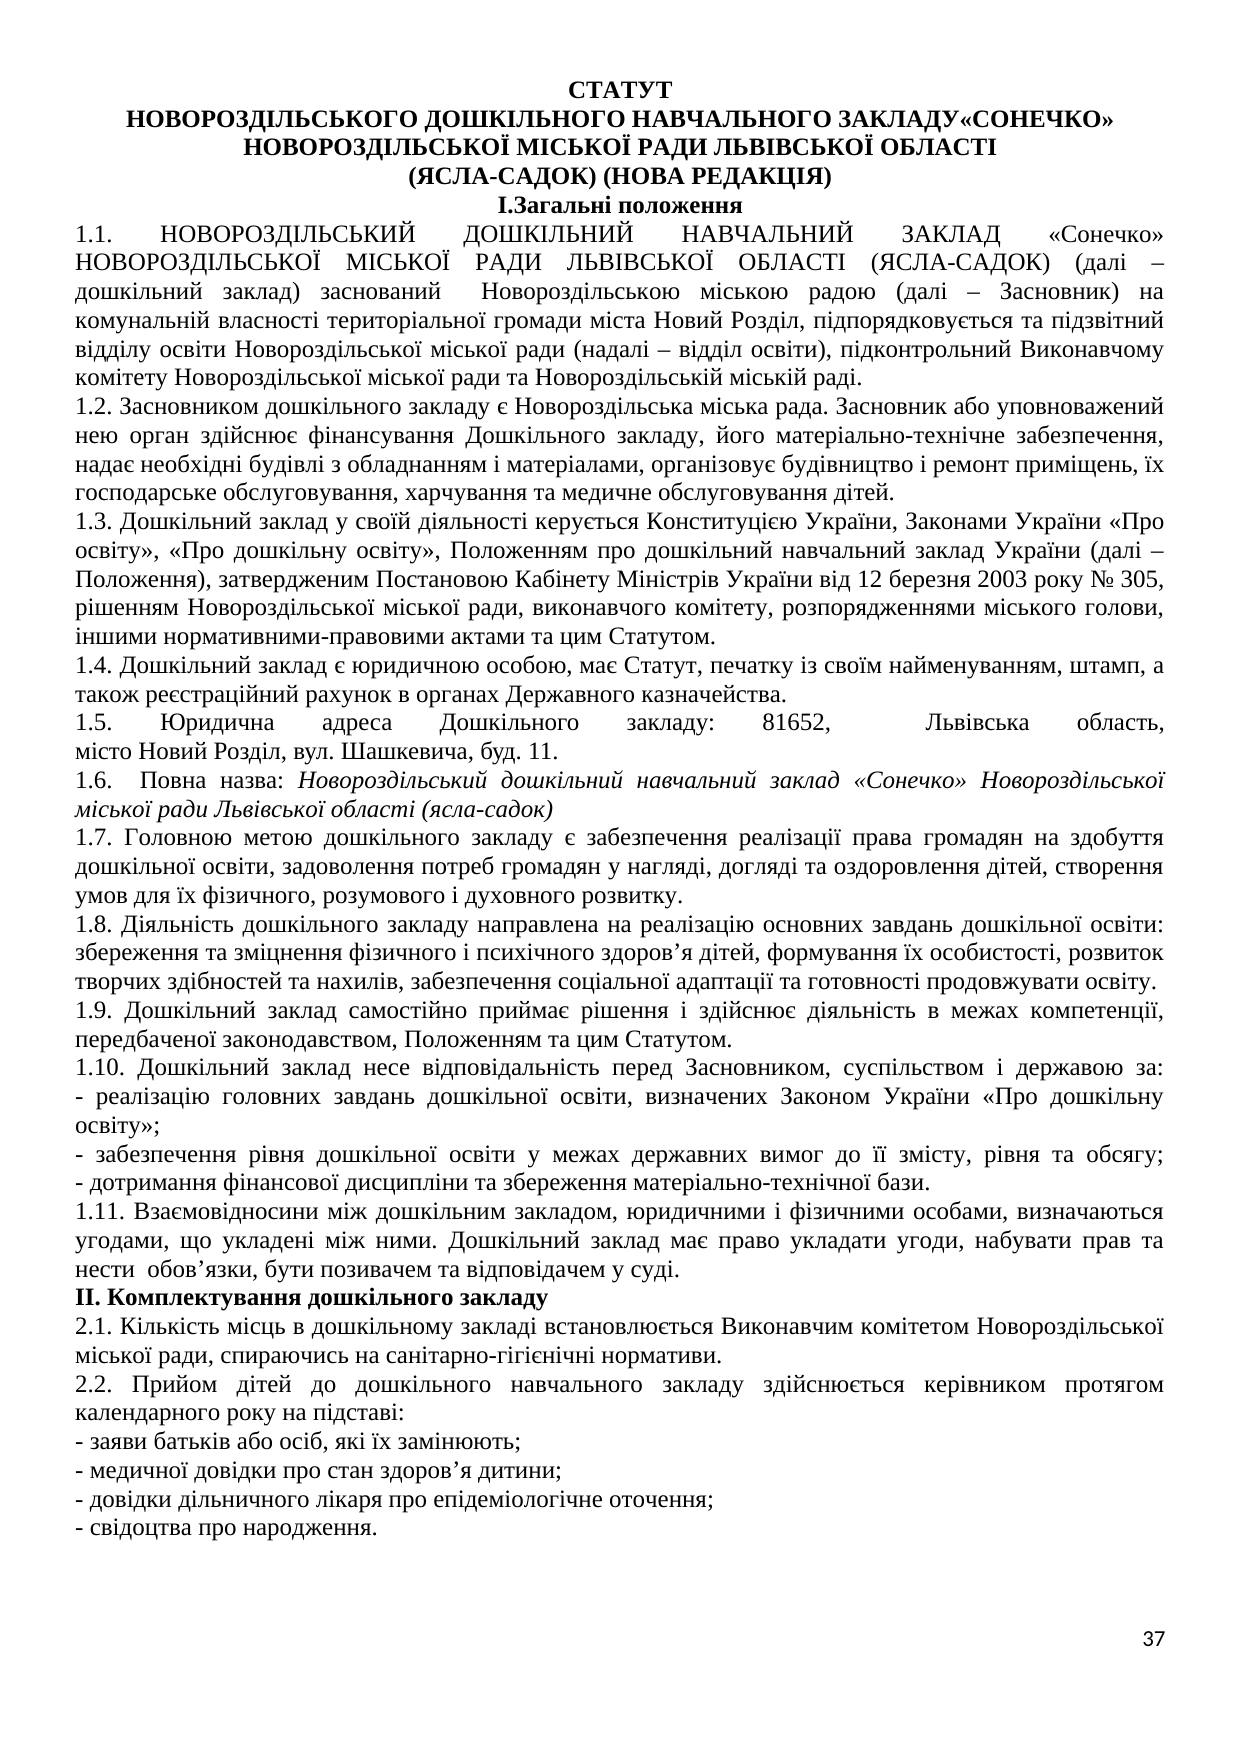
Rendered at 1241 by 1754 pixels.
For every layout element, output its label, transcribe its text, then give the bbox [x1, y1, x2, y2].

text 2.2. Прийом дітей до дошкільного навчального закладу здійснюється керівником протягом календарного року на підставі: [75, 1369, 1165, 1426]
text - свідоцтва про народження. [75, 1512, 1165, 1541]
text 1.2. Засновником дошкільного закладу є Новороздільська міська рада. Засновник або уповноважений нею орган здійснює фінансування Дошкільного закладу, його матеріально-технічне забезпечення, надає необхідні будівлі з обладнанням і матеріалами, організовує будівництво і ремонт приміщень, їх господарське обслуговування, харчування та медичне обслуговування дітей. [75, 391, 1165, 506]
text 1.9. Дошкільний заклад самостійно приймає рішення і здійснює діяльність в межах компетенції, передбаченої законодавством, Положенням та цим Статутом. [75, 995, 1165, 1052]
text 1.10. Дошкільний заклад несе відповідальність перед Засновником, суспільством і державою за: - реалізацію головних завдань дошкільної освіти, визначених Законом України «Про дошкільну освіту»; [75, 1052, 1165, 1139]
text - довідки дільничного лікаря про епідеміологічне оточення; [75, 1484, 1165, 1512]
text 1.11. Взаємовідносини між дошкільним закладом, юридичними і фізичними особами, визначаються угодами, що укладені між ними. Дошкільний заклад має право укладати угоди, набувати прав та нести обов’язки, бути позивачем та відповідачем у суді. [75, 1196, 1165, 1282]
text 1.1. НОВОРОЗДІЛЬСЬКИЙ ДОШКІЛЬНИЙ НАВЧАЛЬНИЙ ЗАКЛАД «Сонечко» НОВОРОЗДІЛЬСЬКОЇ МІСЬКОЇ РАДИ ЛЬВІВСЬКОЇ ОБЛАСТІ (ЯСЛА-САДОК) (далі – дошкільний заклад) заснований Новороздільською міською радою (далі – Засновник) на комунальній власності територіальної громади міста Новий Розділ, підпорядковується та підзвітний відділу освіти Новороздільської міської ради (надалі – відділ освіти), підконтрольний Виконавчому комітету Новороздільської міської ради та Новороздільській міській раді. [75, 219, 1165, 391]
text 1.3. Дошкільний заклад у своїй діяльності керується Конституцією України, Законами України «Про освіту», «Про дошкільну освіту», Положенням про дошкільний навчальний заклад України (далі – Положення), затвердженим Постановою Кабінету Міністрів України від 12 березня 2003 року № 305, рішенням Новороздільської міської ради, виконавчого комітету, розпорядженнями міського голови, іншими нормативними-правовими актами та цим Статутом. [75, 506, 1165, 650]
text 1.8. Діяльність дошкільного закладу направлена на реалізацію основних завдань дошкільної освіти: збереження та зміцнення фізичного і психічного здоров’я дітей, формування їх особистості, розвиток творчих здібностей та нахилів, забезпечення соціальної адаптації та готовності продовжувати освіту. [75, 909, 1165, 995]
text ІІ. Комплектування дошкільного закладу [75, 1282, 1165, 1311]
text 1.6. Повна назва: Новороздільський дошкільний навчальний заклад «Сонечко» Новороздільської міської ради Львівської області (ясла-садок) [75, 765, 1165, 822]
text СТАТУТ НОВОРОЗДІЛЬСЬКОГО ДОШКІЛЬНОГО НАВЧАЛЬНОГО ЗАКЛАДУ«СОНЕЧКО» НОВОРОЗДІЛЬСЬКОЇ МІСЬКОЇ РАДИ ЛЬВІВСЬКОЇ ОБЛАСТІ (ЯСЛА-САДОК) (НОВА РЕДАКЦІЯ) І.Загальні положення [75, 75, 1165, 219]
text 1.7. Головною метою дошкільного закладу є забезпечення реалізації права громадян на здобуття дошкільної освіти, задоволення потреб громадян у нагляді, догляді та оздоровлення дітей, створення умов для їх фізичного, розумового і духовного розвитку. [75, 822, 1165, 909]
text 1.5. Юридична адреса Дошкільного закладу: 81652, Львівська область, місто Новий Розділ, вул. Шашкевича, буд. 11. [75, 707, 1165, 765]
text 1.4. Дошкільний заклад є юридичною особою, має Статут, печатку із своїм найменуванням, штамп, а також реєстраційний рахунок в органах Державного казначейства. [75, 650, 1165, 707]
text - забезпечення рівня дошкільної освіти у межах державних вимог до її змісту, рівня та обсягу; - дотримання фінансової дисципліни та збереження матеріально-технічної бази. [75, 1139, 1165, 1196]
text - заяви батьків або осіб, які їх замінюють; [75, 1426, 1165, 1455]
text 2.1. Кількість місць в дошкільному закладі встановлюється Виконавчим комітетом Новороздільської міської ради, спираючись на санітарно-гігієнічні нормативи. [75, 1311, 1165, 1369]
text - медичної довідки про стан здоров’я дитини; [75, 1455, 1165, 1484]
